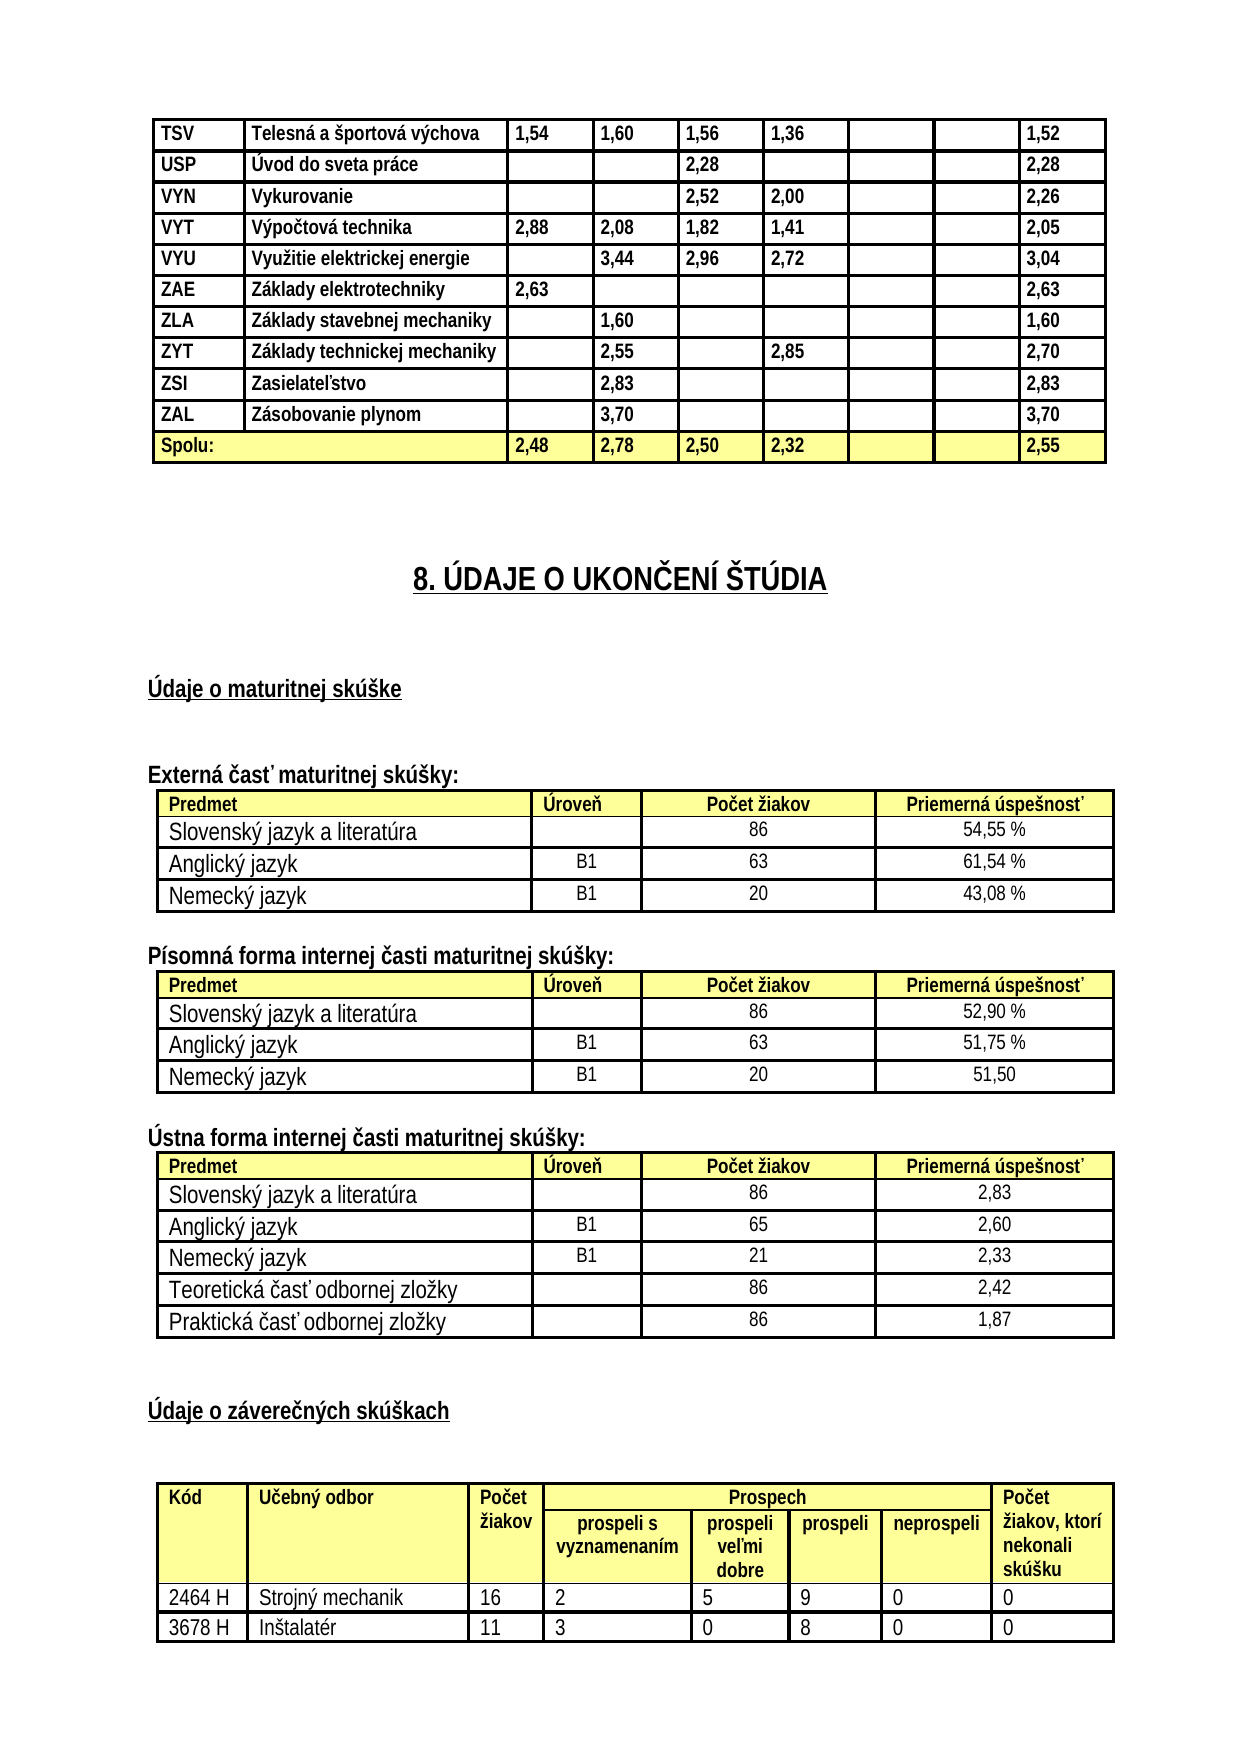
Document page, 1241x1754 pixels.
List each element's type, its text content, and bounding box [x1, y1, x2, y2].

table_cell Výpočtová technika [246, 215, 506, 243]
table_cell 1,82 [680, 215, 762, 243]
table_cell [509, 184, 592, 212]
table_cell [680, 308, 762, 336]
table_cell [680, 277, 762, 305]
table_cell VYT [155, 215, 243, 243]
text Ústna forma internej časti maturitnej skúšky: [148, 1122, 1092, 1151]
table_cell 2,55 [1021, 433, 1104, 461]
table_header Úroveň [534, 1154, 640, 1178]
table_cell [936, 433, 1018, 461]
table_cell 2,83 [877, 1180, 1112, 1208]
table_cell Zasielateľstvo [246, 370, 506, 398]
table_cell 2,28 [1021, 153, 1104, 180]
table_cell 2,05 [1021, 215, 1104, 243]
table_cell [595, 277, 677, 305]
table_cell 1,60 [595, 121, 677, 149]
table_cell 1,41 [765, 215, 847, 243]
table_cell 2,96 [680, 246, 762, 274]
table_cell neprospeli [883, 1511, 990, 1582]
table_cell [765, 402, 847, 429]
table_cell 43,08 % [877, 881, 1112, 909]
table_cell Nemecký jazyk [159, 1062, 531, 1091]
table_cell 16 [470, 1584, 542, 1610]
table_cell Anglický jazyk [159, 1212, 531, 1240]
table_header Predmet [159, 792, 530, 816]
table_cell 2,50 [680, 433, 762, 461]
table_cell 3,04 [1021, 246, 1104, 274]
text Externá časť maturitnej skúšky: [148, 760, 1092, 789]
table_cell [936, 215, 1018, 243]
table_cell [936, 370, 1018, 398]
table_cell [850, 153, 932, 180]
table_cell [765, 308, 847, 336]
table_cell 86 [643, 1275, 874, 1304]
table_cell Slovenský jazyk a literatúra [159, 817, 530, 846]
table_cell 63 [643, 849, 874, 878]
table_cell 86 [643, 1307, 874, 1336]
table_cell B1 [533, 881, 640, 909]
table_cell 2,08 [595, 215, 677, 243]
table_cell 2464 H [159, 1584, 246, 1610]
table_cell Využitie elektrickej energie [246, 246, 506, 274]
table_cell B1 [534, 1062, 640, 1091]
table_cell Spolu: [155, 433, 506, 461]
table_header Učebný odbor [249, 1485, 467, 1582]
table_cell 1,52 [1021, 121, 1104, 149]
table_cell [850, 402, 932, 429]
table_cell [936, 246, 1018, 274]
table_cell 86 [643, 1180, 874, 1208]
table_cell [534, 999, 640, 1027]
table_cell [850, 121, 932, 149]
table_cell [850, 215, 932, 243]
table_cell prospeli s vyznamenaním [545, 1511, 690, 1582]
text 8. Údaje o ukončení štúdia [148, 559, 1092, 598]
table_cell 1,87 [877, 1307, 1112, 1336]
table_cell Nemecký jazyk [159, 1243, 531, 1272]
table_cell Nemecký jazyk [159, 881, 530, 909]
table_cell 65 [643, 1212, 874, 1240]
table_cell B1 [534, 1212, 640, 1240]
table_cell [595, 184, 677, 212]
table_cell ZAE [155, 277, 243, 305]
table_cell 5 [693, 1584, 787, 1610]
table_cell 1,60 [595, 308, 677, 336]
table_cell 2,28 [680, 153, 762, 180]
table_cell 2,33 [877, 1243, 1112, 1272]
table_cell 2,55 [595, 339, 677, 367]
table_cell [765, 277, 847, 305]
table_header Počet žiakov [643, 973, 874, 997]
table_cell [936, 402, 1018, 429]
table_cell 21 [643, 1243, 874, 1272]
table_cell 61,54 % [877, 849, 1112, 878]
table_cell 3,70 [1021, 402, 1104, 429]
table_cell 1,54 [509, 121, 592, 149]
table_cell 2,88 [509, 215, 592, 243]
table_cell 86 [643, 999, 874, 1027]
table_cell [509, 308, 592, 336]
table_cell [765, 370, 847, 398]
table_cell 0 [693, 1614, 787, 1640]
table_header Predmet [159, 1154, 531, 1178]
table_cell 2,83 [595, 370, 677, 398]
table_cell ZYT [155, 339, 243, 367]
table_cell 20 [643, 881, 874, 909]
table_cell 86 [643, 817, 874, 846]
text Údaje o záverečných skúškach [148, 1396, 1092, 1424]
table_cell [850, 433, 932, 461]
table_cell 2,32 [765, 433, 847, 461]
table_cell [850, 184, 932, 212]
table_header Priemerná úspešnosť [877, 973, 1112, 997]
table_cell [850, 277, 932, 305]
text Údaje o maturitnej skúške [148, 674, 1092, 703]
table_cell 2,83 [1021, 370, 1104, 398]
table_cell ZLA [155, 308, 243, 336]
table_cell 51,50 [877, 1062, 1112, 1091]
table_cell 52,90 % [877, 999, 1112, 1027]
table_cell 2,60 [877, 1212, 1112, 1240]
table_cell [850, 308, 932, 336]
table_cell prospeli veľmi dobre [693, 1511, 787, 1582]
table_cell Slovenský jazyk a literatúra [159, 999, 531, 1027]
table_cell 1,60 [1021, 308, 1104, 336]
table_cell Anglický jazyk [159, 1030, 531, 1059]
table_header Úroveň [533, 792, 640, 816]
table_cell 0 [993, 1614, 1112, 1640]
table_cell 2,70 [1021, 339, 1104, 367]
table_header Kód [159, 1485, 246, 1582]
table_cell ZSI [155, 370, 243, 398]
table_cell [533, 817, 640, 846]
table_header Priemerná úspešnosť [877, 792, 1112, 816]
table_cell 1,56 [680, 121, 762, 149]
table_cell 2,52 [680, 184, 762, 212]
table_cell 2,26 [1021, 184, 1104, 212]
table_cell [850, 339, 932, 367]
table_cell 63 [643, 1030, 874, 1059]
table_cell Telesná a športová výchova [246, 121, 506, 149]
table_header Úroveň [534, 973, 640, 997]
table_cell 2 [545, 1584, 690, 1610]
table_header Priemerná úspešnosť [877, 1154, 1112, 1178]
table_cell [850, 370, 932, 398]
table_cell B1 [534, 1243, 640, 1272]
table_cell Strojný mechanik [249, 1584, 467, 1610]
table_cell ZAL [155, 402, 243, 429]
table_cell 2,72 [765, 246, 847, 274]
table_cell Základy technickej mechaniky [246, 339, 506, 367]
table_cell [936, 121, 1018, 149]
text Písomná forma internej časti maturitnej skúšky: [148, 941, 1092, 970]
table_cell [936, 277, 1018, 305]
table_cell 51,75 % [877, 1030, 1112, 1059]
table_cell 9 [791, 1584, 880, 1610]
table_cell [680, 370, 762, 398]
table_cell [765, 153, 847, 180]
table_header Počet žiakov [643, 792, 874, 816]
table_cell B1 [533, 849, 640, 878]
table_cell Teoretická časť odbornej zložky [159, 1275, 531, 1304]
table_cell [680, 402, 762, 429]
table_cell Úvod do sveta práce [246, 153, 506, 180]
table_cell VYU [155, 246, 243, 274]
table_cell 11 [470, 1614, 542, 1640]
table_cell Inštalatér [249, 1614, 467, 1640]
table_cell USP [155, 153, 243, 180]
table_header Predmet [159, 973, 531, 997]
table_cell 1,36 [765, 121, 847, 149]
table_header Počet žiakov [470, 1485, 542, 1582]
table_cell Základy stavebnej mechaniky [246, 308, 506, 336]
table_cell Vykurovanie [246, 184, 506, 212]
table_cell Slovenský jazyk a literatúra [159, 1180, 531, 1208]
table_cell [850, 246, 932, 274]
table_cell [936, 184, 1018, 212]
table_cell [534, 1307, 640, 1336]
table_cell [509, 370, 592, 398]
table_cell 54,55 % [877, 817, 1112, 846]
table_cell [936, 339, 1018, 367]
table_cell 0 [883, 1584, 990, 1610]
table_cell [936, 308, 1018, 336]
table_cell [595, 153, 677, 180]
table_cell VYN [155, 184, 243, 212]
table_cell 2,48 [509, 433, 592, 461]
table_cell Praktická časť odbornej zložky [159, 1307, 531, 1336]
table_cell 3,70 [595, 402, 677, 429]
table_cell 2,42 [877, 1275, 1112, 1304]
table_cell B1 [534, 1030, 640, 1059]
table_cell 3678 H [159, 1614, 246, 1640]
table_cell Anglický jazyk [159, 849, 530, 878]
table_cell [509, 402, 592, 429]
table_cell TSV [155, 121, 243, 149]
table_cell [936, 153, 1018, 180]
table_cell [509, 339, 592, 367]
table_cell 0 [993, 1584, 1112, 1610]
table_header Počet žiakov, ktorí nekonali skúšku [993, 1485, 1112, 1582]
table_cell 2,00 [765, 184, 847, 212]
table_header Prospech [545, 1485, 990, 1509]
table_cell 20 [643, 1062, 874, 1091]
table_cell 0 [883, 1614, 990, 1640]
table_cell 2,63 [1021, 277, 1104, 305]
table_cell 2,85 [765, 339, 847, 367]
table_header Počet žiakov [643, 1154, 874, 1178]
table_cell Zásobovanie plynom [246, 402, 506, 429]
table_cell 2,63 [509, 277, 592, 305]
table_cell [534, 1275, 640, 1304]
table_cell prospeli [791, 1511, 880, 1582]
table_cell 8 [791, 1614, 880, 1640]
table_cell 3 [545, 1614, 690, 1640]
table_cell [680, 339, 762, 367]
table_cell 2,78 [595, 433, 677, 461]
table_cell [534, 1180, 640, 1208]
table_cell [509, 246, 592, 274]
table_cell 3,44 [595, 246, 677, 274]
table_cell [509, 153, 592, 180]
table_cell Základy elektrotechniky [246, 277, 506, 305]
